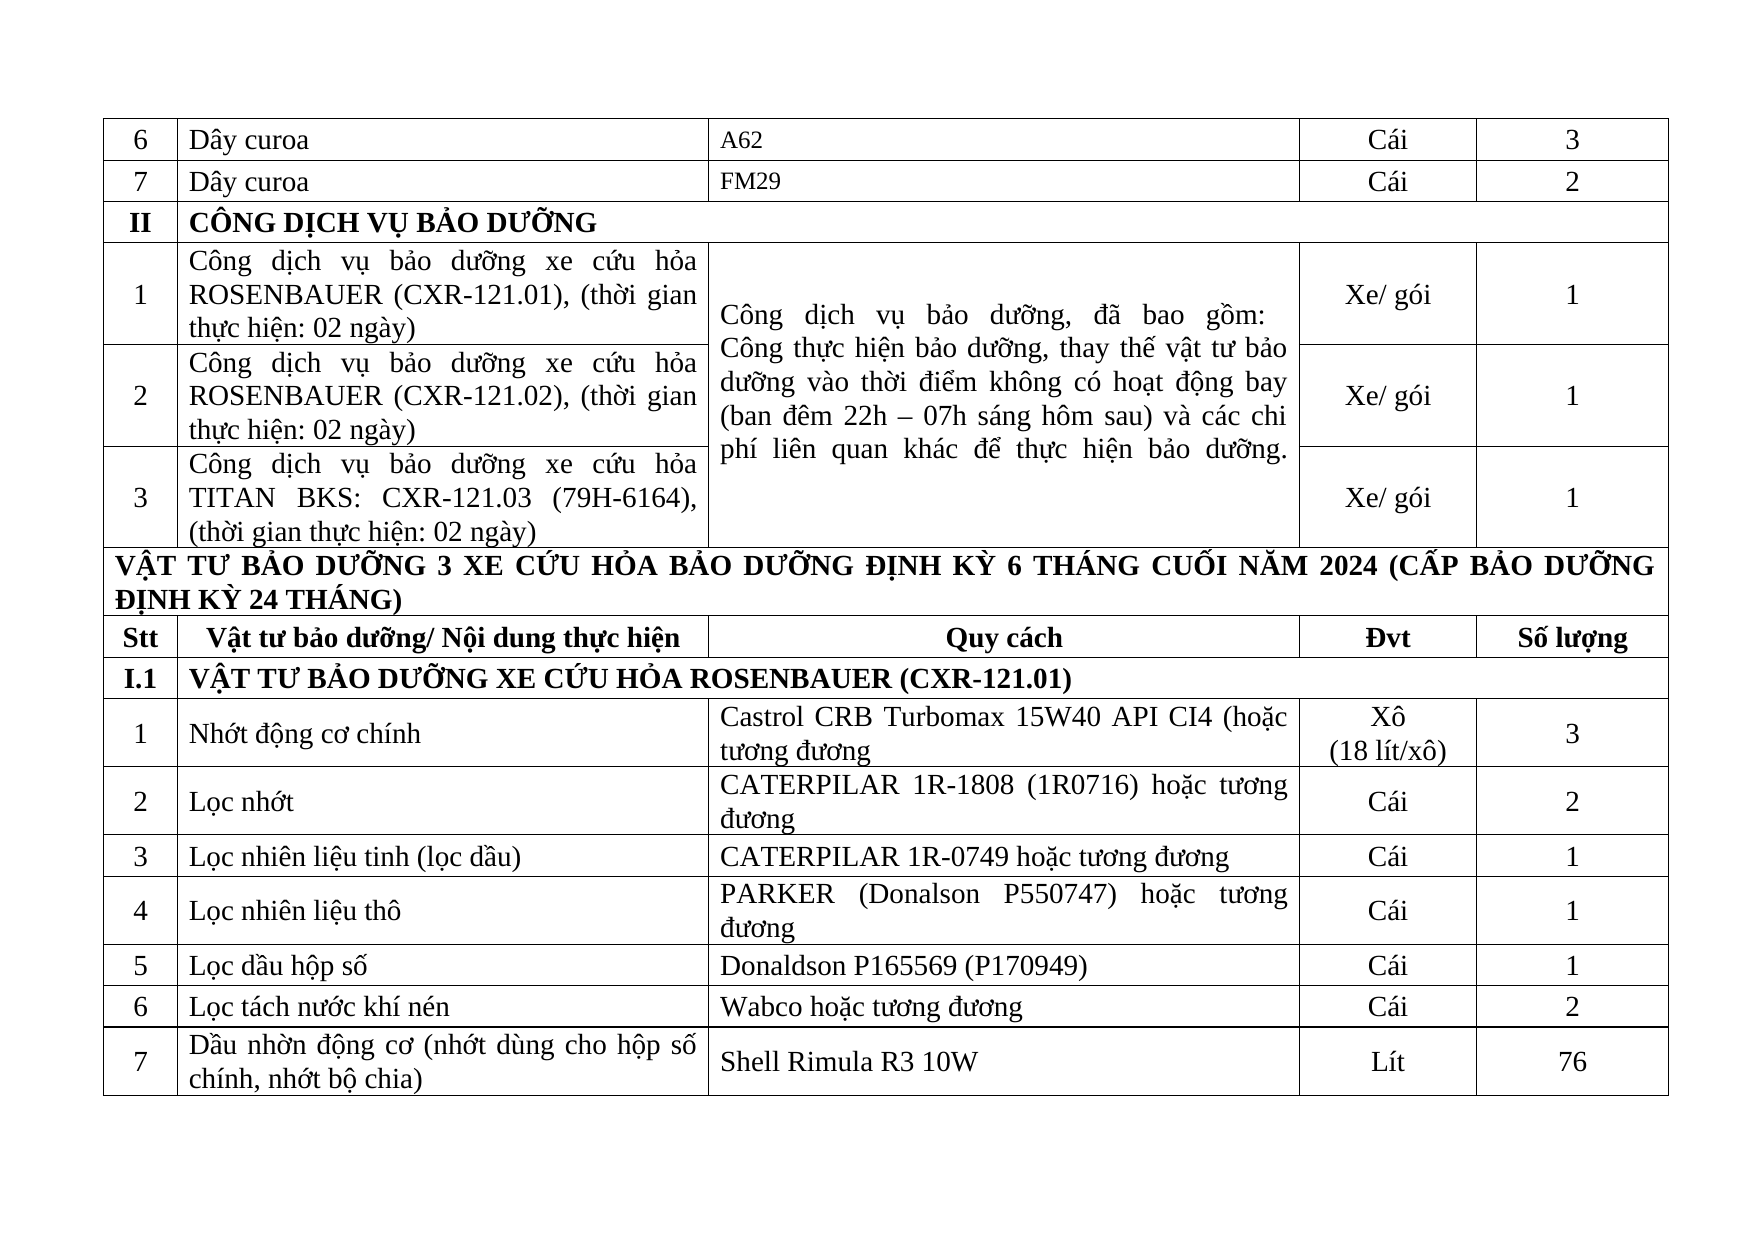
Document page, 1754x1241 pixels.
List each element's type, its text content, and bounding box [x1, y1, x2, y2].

table_cell Nhớt động cơ chính [178, 699, 708, 766]
table_cell Cái [1300, 767, 1476, 834]
table_cell Stt [104, 616, 177, 657]
table_cell Dây curoa [178, 161, 708, 201]
table_cell Cái [1300, 119, 1476, 159]
table_cell A62 [709, 119, 1299, 159]
table_cell 5 [104, 945, 177, 985]
table_cell CATERPILAR 1R-1808 (1R0716) hoặc tương đương [709, 767, 1299, 834]
table_cell Cái [1300, 161, 1476, 201]
table_cell Lọc dầu hộp số [178, 945, 708, 985]
table_cell Công dịch vụ bảo dưỡng xe cứu hỏa TITAN BKS: CXR-121.03 (79H-6164), (thời gian thực hiện: 02 ngày) [178, 447, 708, 547]
table_cell Cái [1300, 877, 1476, 944]
table_cell I.1 [104, 658, 177, 698]
table_cell 6 [104, 119, 177, 159]
table_cell 3 [1477, 119, 1668, 159]
table_cell 1 [1477, 877, 1668, 944]
table_cell Wabco hoặc tương đương [709, 986, 1299, 1026]
table_cell 7 [104, 1028, 177, 1094]
table_cell 2 [1477, 986, 1668, 1026]
table_cell VẬT TƯ BẢO DƯỠNG 3 XE CỨU HỎA BẢO DƯỠNG ĐỊNH KỲ 6 THÁNG CUỐI NĂM 2024 (CẤP BẢO DƯỠNG ĐỊNH KỲ 24 THÁNG) [104, 548, 1668, 615]
table_cell 1 [104, 243, 177, 344]
table_cell 2 [1477, 161, 1668, 201]
table_cell 6 [104, 986, 177, 1026]
table_cell Công dịch vụ bảo dưỡng xe cứu hỏa ROSENBAUER (CXR-121.01), (thời gian thực hiện: 02 ngày) [178, 243, 708, 344]
table_cell 1 [1477, 835, 1668, 876]
table_cell Công dịch vụ bảo dưỡng xe cứu hỏa ROSENBAUER (CXR-121.02), (thời gian thực hiện: 02 ngày) [178, 345, 708, 446]
table_cell Lít [1300, 1028, 1476, 1094]
table_cell PARKER (Donalson P550747) hoặc tương đương [709, 877, 1299, 944]
table_cell 1 [1477, 447, 1668, 547]
table_cell Lọc nhiên liệu tinh (lọc dầu) [178, 835, 708, 876]
table_cell Số lượng [1477, 616, 1668, 657]
table_cell Castrol CRB Turbomax 15W40 API CI4 (hoặc tương đương [709, 699, 1299, 766]
table_cell Cái [1300, 986, 1476, 1026]
table_cell Lọc tách nước khí nén [178, 986, 708, 1026]
table_cell Cái [1300, 945, 1476, 985]
table_cell 2 [1477, 767, 1668, 834]
table_cell Lọc nhiên liệu thô [178, 877, 708, 944]
table_cell 76 [1477, 1028, 1668, 1094]
table_cell Xe/ gói [1300, 345, 1476, 446]
table_cell 3 [104, 447, 177, 547]
table_cell 4 [104, 877, 177, 944]
table_cell FM29 [709, 161, 1299, 201]
table_cell Dầu nhờn động cơ (nhớt dùng cho hộp số chính, nhớt bộ chia) [178, 1028, 708, 1094]
table_cell Xe/ gói [1300, 447, 1476, 547]
table_cell Đvt [1300, 616, 1476, 657]
table_cell Công dịch vụ bảo dưỡng, đã bao gồm: Công thực hiện bảo dưỡng, thay thế vật tư bảo dưỡng vào thời điểm không có hoạt động bay (ban đêm 22h – 07h sáng hôm sau) và các chi phí liên quan khác để thực hiện bảo dưỡng. [709, 243, 1299, 547]
table_cell 1 [1477, 243, 1668, 344]
table_cell Quy cách [709, 616, 1299, 657]
table_cell Cái [1300, 835, 1476, 876]
table_cell 2 [104, 345, 177, 446]
table_cell CATERPILAR 1R-0749 hoặc tương đương [709, 835, 1299, 876]
table_cell 1 [104, 699, 177, 766]
table_cell 3 [1477, 699, 1668, 766]
table_cell Lọc nhớt [178, 767, 708, 834]
table_cell 7 [104, 161, 177, 201]
table_cell 2 [104, 767, 177, 834]
table_cell VẬT TƯ BẢO DƯỠNG XE CỨU HỎA ROSENBAUER (CXR-121.01) [178, 658, 1668, 698]
table_cell Donaldson P165569 (P170949) [709, 945, 1299, 985]
table_cell CÔNG DỊCH VỤ BẢO DƯỠNG [178, 202, 1668, 242]
table_cell 1 [1477, 345, 1668, 446]
table_cell Xe/ gói [1300, 243, 1476, 344]
table_cell Dây curoa [178, 119, 708, 159]
table_cell II [104, 202, 177, 242]
table_cell Xô (18 lít/xô) [1300, 699, 1476, 766]
table_cell 3 [104, 835, 177, 876]
table_cell 1 [1477, 945, 1668, 985]
table_cell Vật tư bảo dưỡng/ Nội dung thực hiện [178, 616, 708, 657]
table_cell Shell Rimula R3 10W [709, 1028, 1299, 1094]
